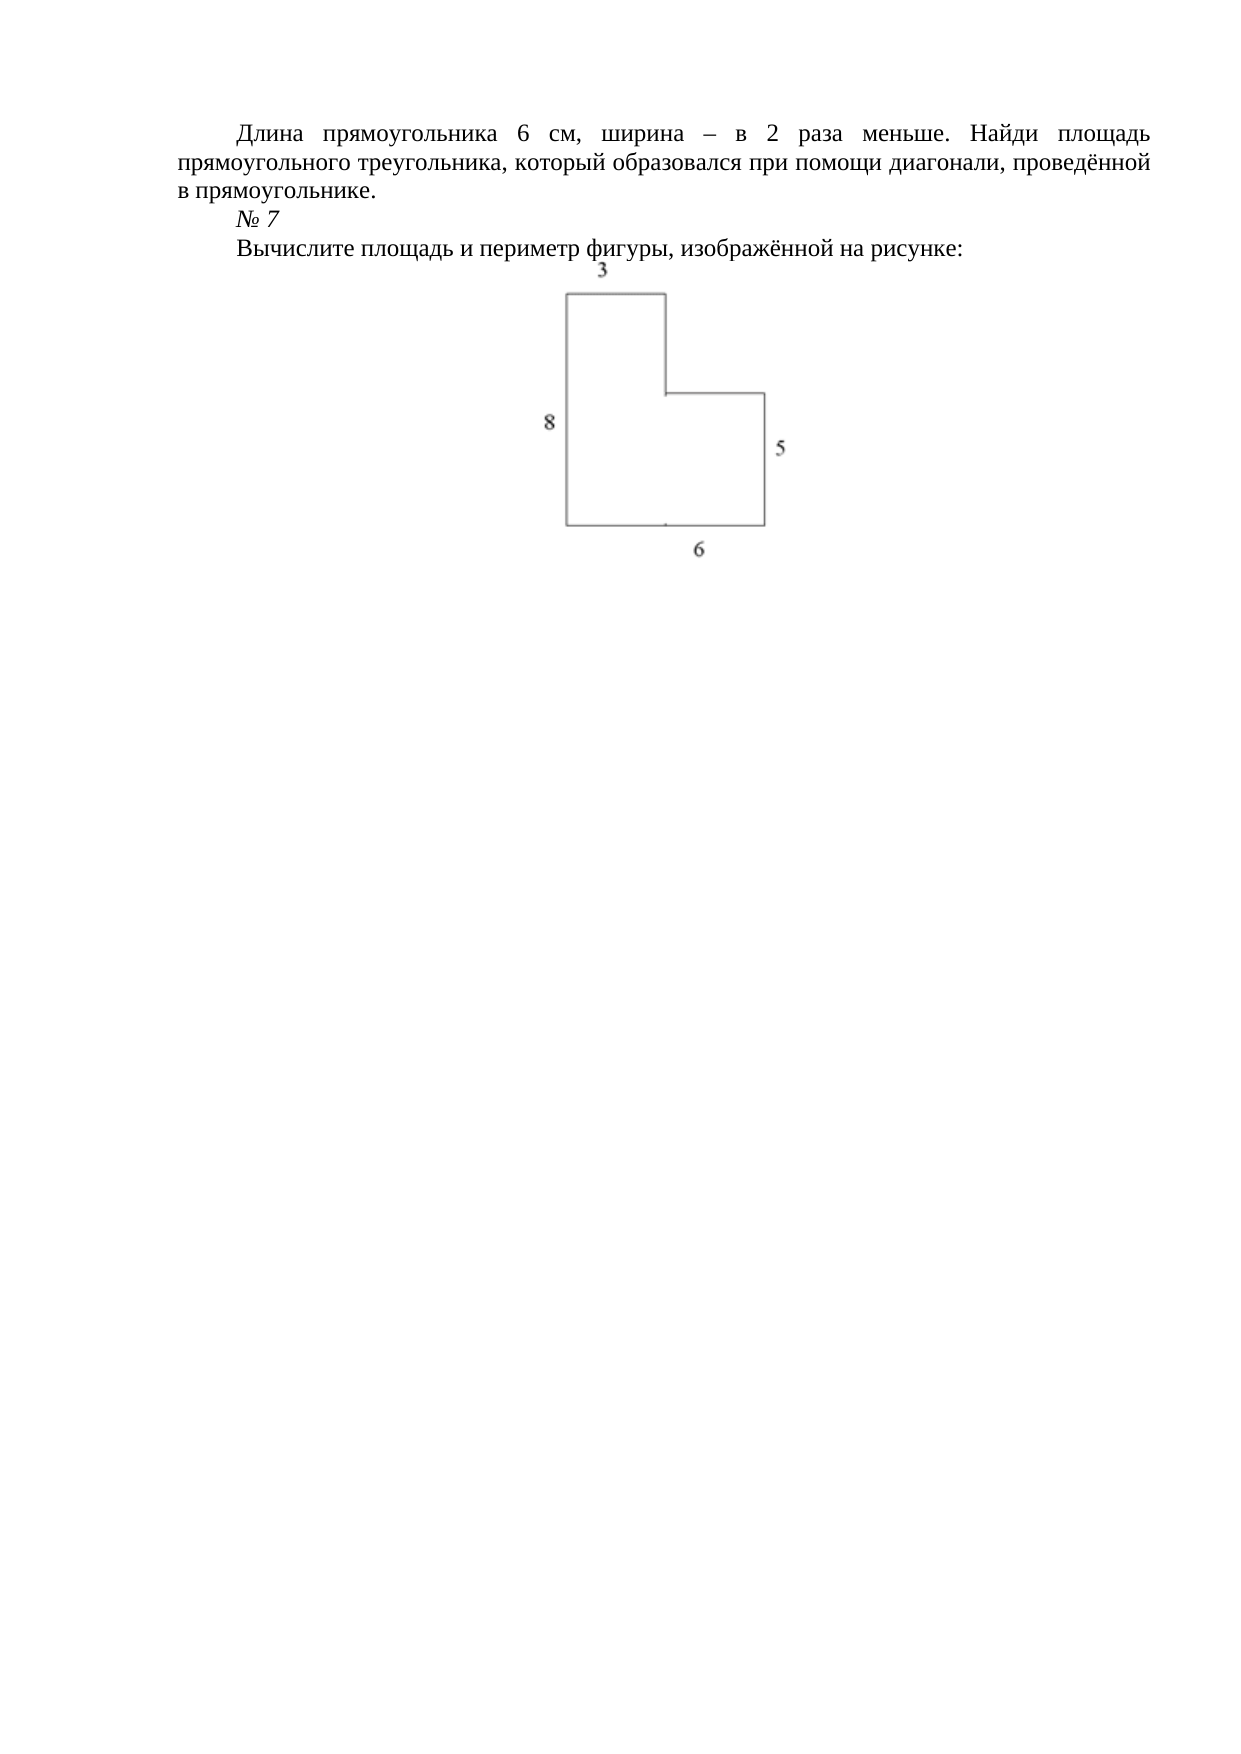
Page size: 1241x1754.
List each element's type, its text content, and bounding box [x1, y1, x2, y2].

text Вычислите площадь и периметр фигуры, изображённой на рисунке: [177, 233, 1152, 262]
picture [528, 261, 801, 566]
text № 7 [177, 204, 1152, 233]
text Длина прямоугольника 6 см, ширина – в 2 раза меньше. Найди площадь прямоугольного треугольника, который образовался при помощи диагонали, проведённой в прямоугольнике. [177, 118, 1152, 204]
